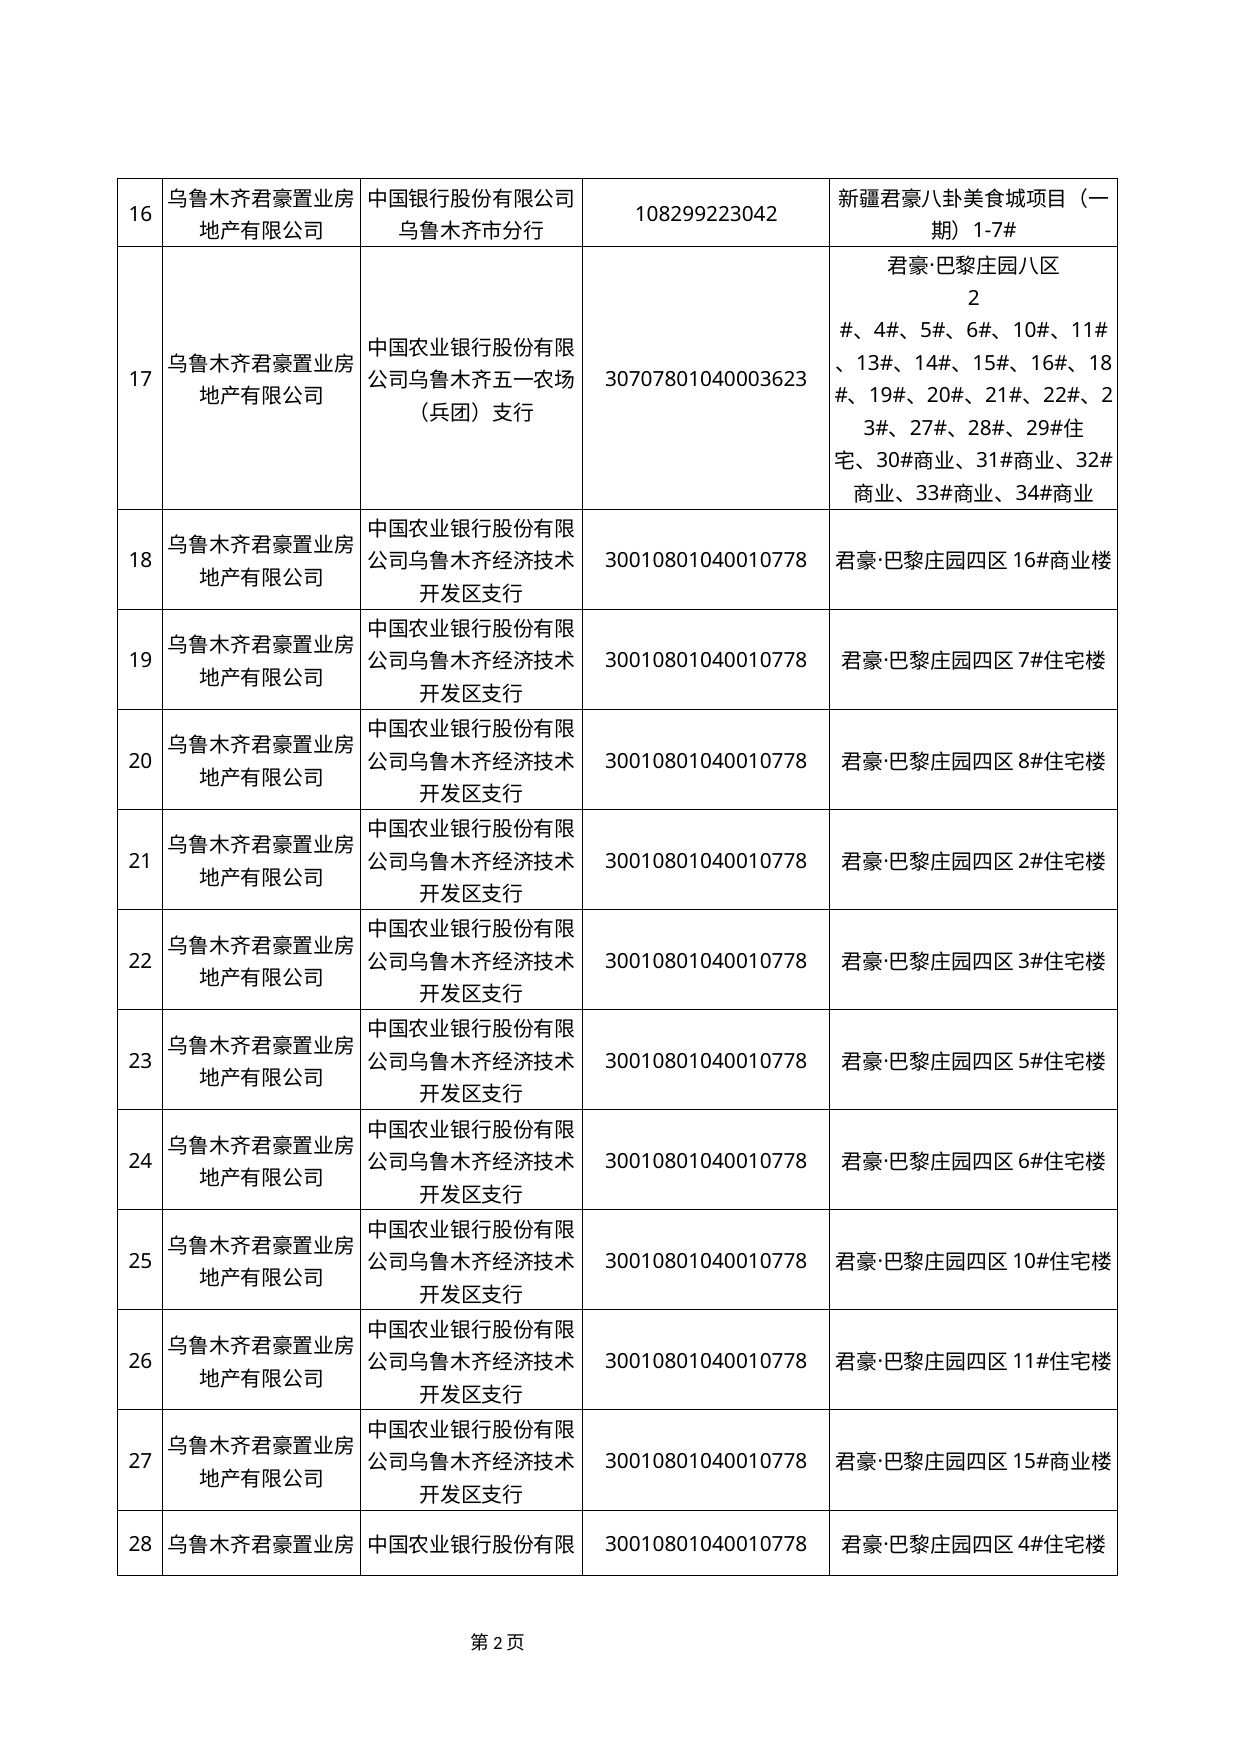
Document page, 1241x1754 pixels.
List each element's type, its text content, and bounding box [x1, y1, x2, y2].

table_cell 16 [118, 179, 162, 246]
table_cell 君豪·巴黎庄园四区6#住宅楼 [830, 1110, 1117, 1209]
table_cell 乌鲁木齐君豪置业房地产有限公司 [163, 1110, 360, 1209]
table_cell 30010801040010778 [583, 610, 829, 709]
table_cell 君豪·巴黎庄园八区 2#、4#、5#、6#、10#、11#、13#、14#、15#、16#、18#、19#、20#、21#、22#、23#、27#、28#、29#住宅、30#商业、31#商业、32#商业、33#商业、34#商业 [830, 247, 1117, 508]
table_cell 23 [118, 1010, 162, 1109]
table_cell 25 [118, 1210, 162, 1309]
table_cell 26 [118, 1310, 162, 1409]
table_cell 中国农业银行股份有限公司乌鲁木齐经济技术开发区支行 [361, 610, 582, 709]
table_cell 30010801040010778 [583, 710, 829, 809]
table_cell 君豪·巴黎庄园四区10#住宅楼 [830, 1210, 1117, 1309]
table_cell 乌鲁木齐君豪置业房地产有限公司 [163, 1010, 360, 1109]
table_cell 君豪·巴黎庄园四区15#商业楼 [830, 1410, 1117, 1509]
table_cell 30010801040010778 [583, 1410, 829, 1509]
table_cell 君豪·巴黎庄园四区7#住宅楼 [830, 610, 1117, 709]
table_cell 17 [118, 247, 162, 508]
table_cell 乌鲁木齐君豪置业房地产有限公司 [163, 1310, 360, 1409]
table_cell 乌鲁木齐君豪置业房地产有限公司 [163, 1410, 360, 1509]
table_cell 君豪·巴黎庄园四区4#住宅楼 [830, 1511, 1117, 1575]
table_cell 28 [118, 1511, 162, 1575]
table_cell 中国农业银行股份有限公司乌鲁木齐经济技术开发区支行 [361, 1310, 582, 1409]
table_cell 乌鲁木齐君豪置业房地产有限公司 [163, 810, 360, 909]
table_cell 中国农业银行股份有限公司乌鲁木齐经济技术开发区支行 [361, 810, 582, 909]
table_cell 中国农业银行股份有限公司乌鲁木齐经济技术开发区支行 [361, 1110, 582, 1209]
table_cell 乌鲁木齐君豪置业房地产有限公司 [163, 1210, 360, 1309]
table_cell 中国农业银行股份有限公司乌鲁木齐经济技术开发区支行 [361, 1210, 582, 1309]
table_cell 乌鲁木齐君豪置业房地产有限公司 [163, 1511, 360, 1575]
table_cell 中国农业银行股份有限公司乌鲁木齐经济技术开发区支行 [361, 710, 582, 809]
table_cell 君豪·巴黎庄园四区11#住宅楼 [830, 1310, 1117, 1409]
table_cell 18 [118, 510, 162, 608]
table_cell 30010801040010778 [583, 910, 829, 1009]
table_cell 30010801040010778 [583, 1210, 829, 1309]
table_cell 乌鲁木齐君豪置业房地产有限公司 [163, 247, 360, 508]
table_cell 30010801040010778 [583, 510, 829, 608]
table_cell 27 [118, 1410, 162, 1509]
table_cell 30010801040010778 [583, 1511, 829, 1575]
table_cell 30707801040003623 [583, 247, 829, 508]
table_cell 乌鲁木齐君豪置业房地产有限公司 [163, 710, 360, 809]
table_cell 君豪·巴黎庄园四区2#住宅楼 [830, 810, 1117, 909]
table_cell 君豪·巴黎庄园四区5#住宅楼 [830, 1010, 1117, 1109]
table_cell 乌鲁木齐君豪置业房地产有限公司 [163, 610, 360, 709]
table_cell 20 [118, 710, 162, 809]
table_cell 君豪·巴黎庄园四区3#住宅楼 [830, 910, 1117, 1009]
table_cell 21 [118, 810, 162, 909]
table_cell 君豪·巴黎庄园四区16#商业楼 [830, 510, 1117, 608]
table_cell 君豪·巴黎庄园四区8#住宅楼 [830, 710, 1117, 809]
table_cell 乌鲁木齐君豪置业房地产有限公司 [163, 510, 360, 608]
table_cell 108299223042 [583, 179, 829, 246]
table_cell 30010801040010778 [583, 1010, 829, 1109]
table_cell 新疆君豪八卦美食城项目（一期）1-7# [830, 179, 1117, 246]
table_cell 中国农业银行股份有限公司乌鲁木齐经济技术开发区支行 [361, 1410, 582, 1509]
table_cell 19 [118, 610, 162, 709]
table_cell 30010801040010778 [583, 1110, 829, 1209]
table_cell 中国农业银行股份有限公司乌鲁木齐经济技术开发区支行 [361, 1010, 582, 1109]
table_cell 中国农业银行股份有限公司乌鲁木齐经济技术开发区支行 [361, 910, 582, 1009]
table_cell 30010801040010778 [583, 810, 829, 909]
table_cell 乌鲁木齐君豪置业房地产有限公司 [163, 910, 360, 1009]
table_cell 30010801040010778 [583, 1310, 829, 1409]
table_cell 22 [118, 910, 162, 1009]
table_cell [361, 1511, 582, 1575]
table_cell 24 [118, 1110, 162, 1209]
table_cell 中国农业银行股份有限公司乌鲁木齐经济技术开发区支行 [361, 510, 582, 608]
table_cell 中国农业银行股份有限公司乌鲁木齐五一农场（兵团）支行 [361, 247, 582, 508]
table_cell 乌鲁木齐君豪置业房地产有限公司 [163, 179, 360, 246]
table_cell 中国银行股份有限公司乌鲁木齐市分行 [361, 179, 582, 246]
